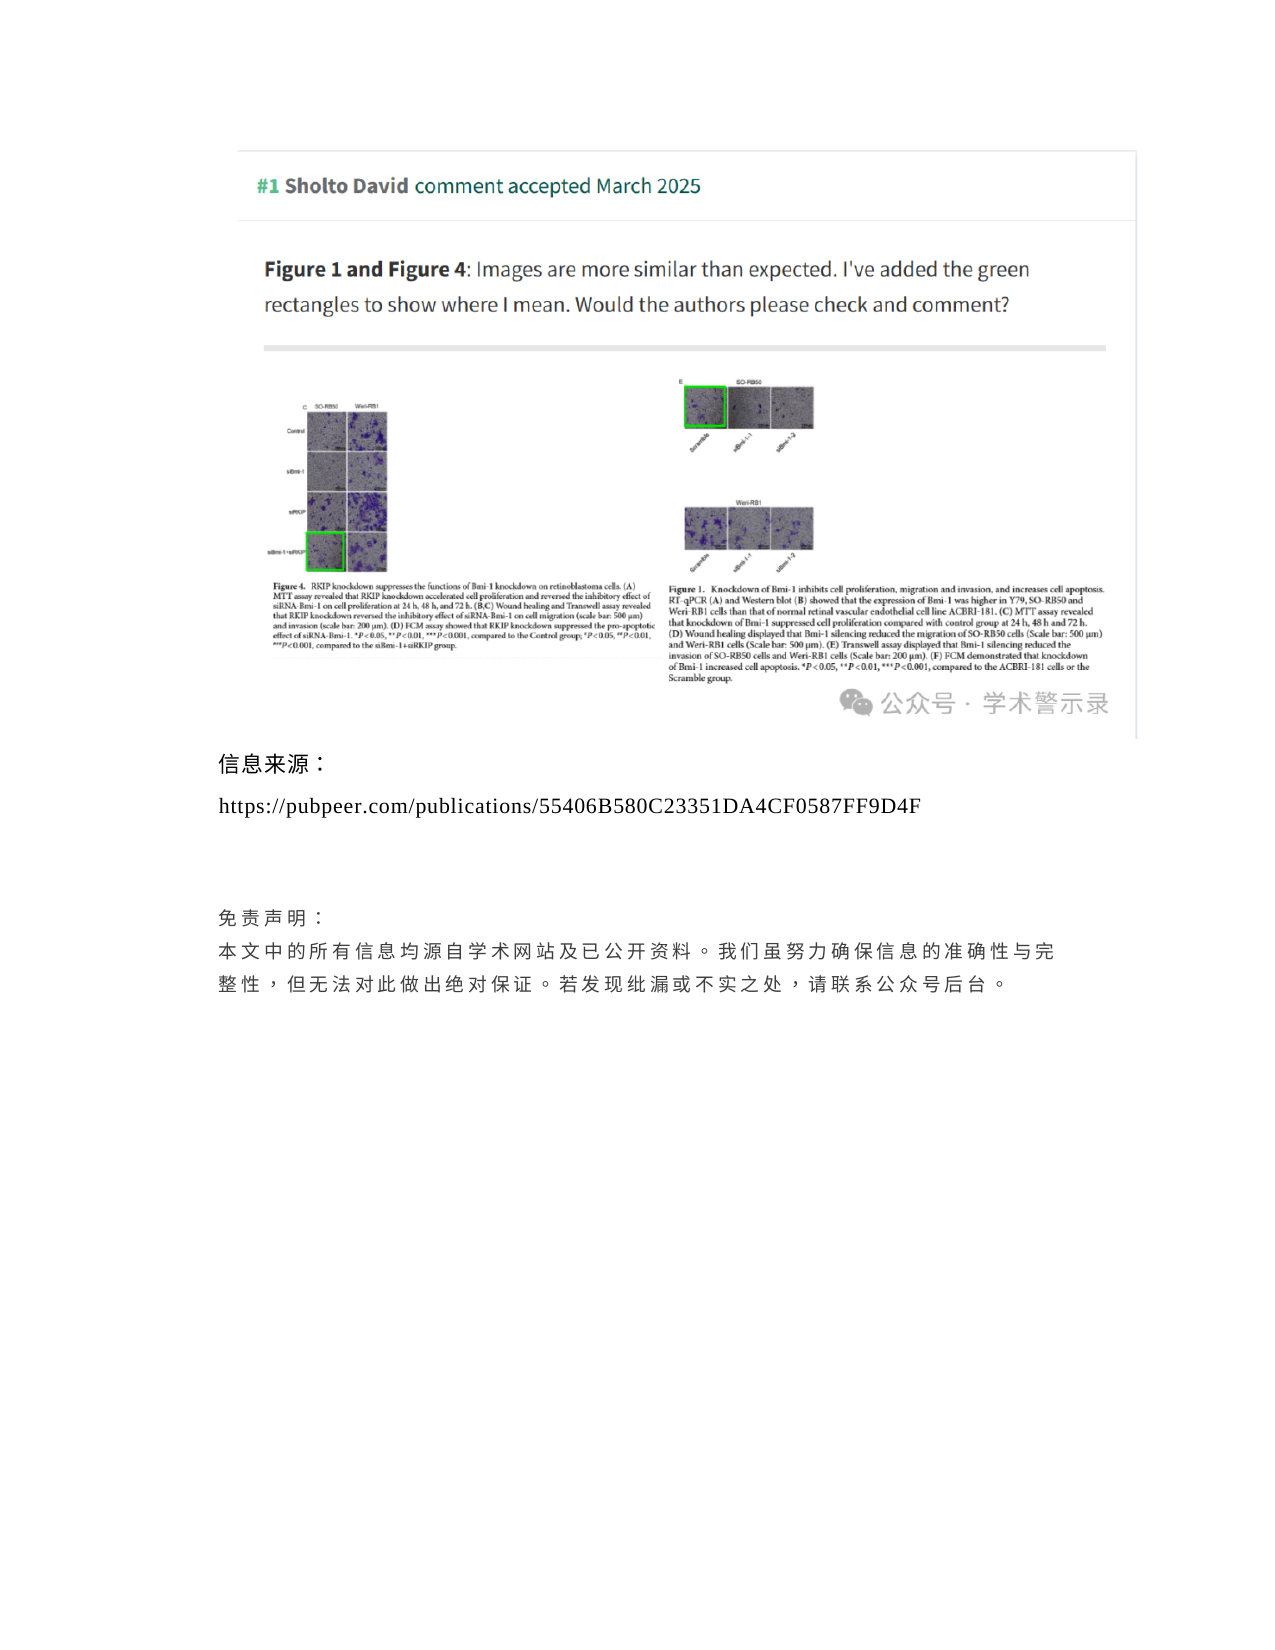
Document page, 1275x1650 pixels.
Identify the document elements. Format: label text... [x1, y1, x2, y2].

text 免责声明： [219, 898, 1056, 931]
picture [237, 150, 1138, 739]
text 本文中的所有信息均源自学术网站及已公开资料。我们虽努力确保信息的准确性与完整性，但无法对此做出绝对保证。若发现纰漏或不实之处，请联系公众号后台。 [219, 931, 1056, 997]
text https://pubpeer.com/publications/55406B580C23351DA4CF0587FF9D4F [219, 778, 1056, 818]
text 信息来源： [219, 738, 1056, 778]
